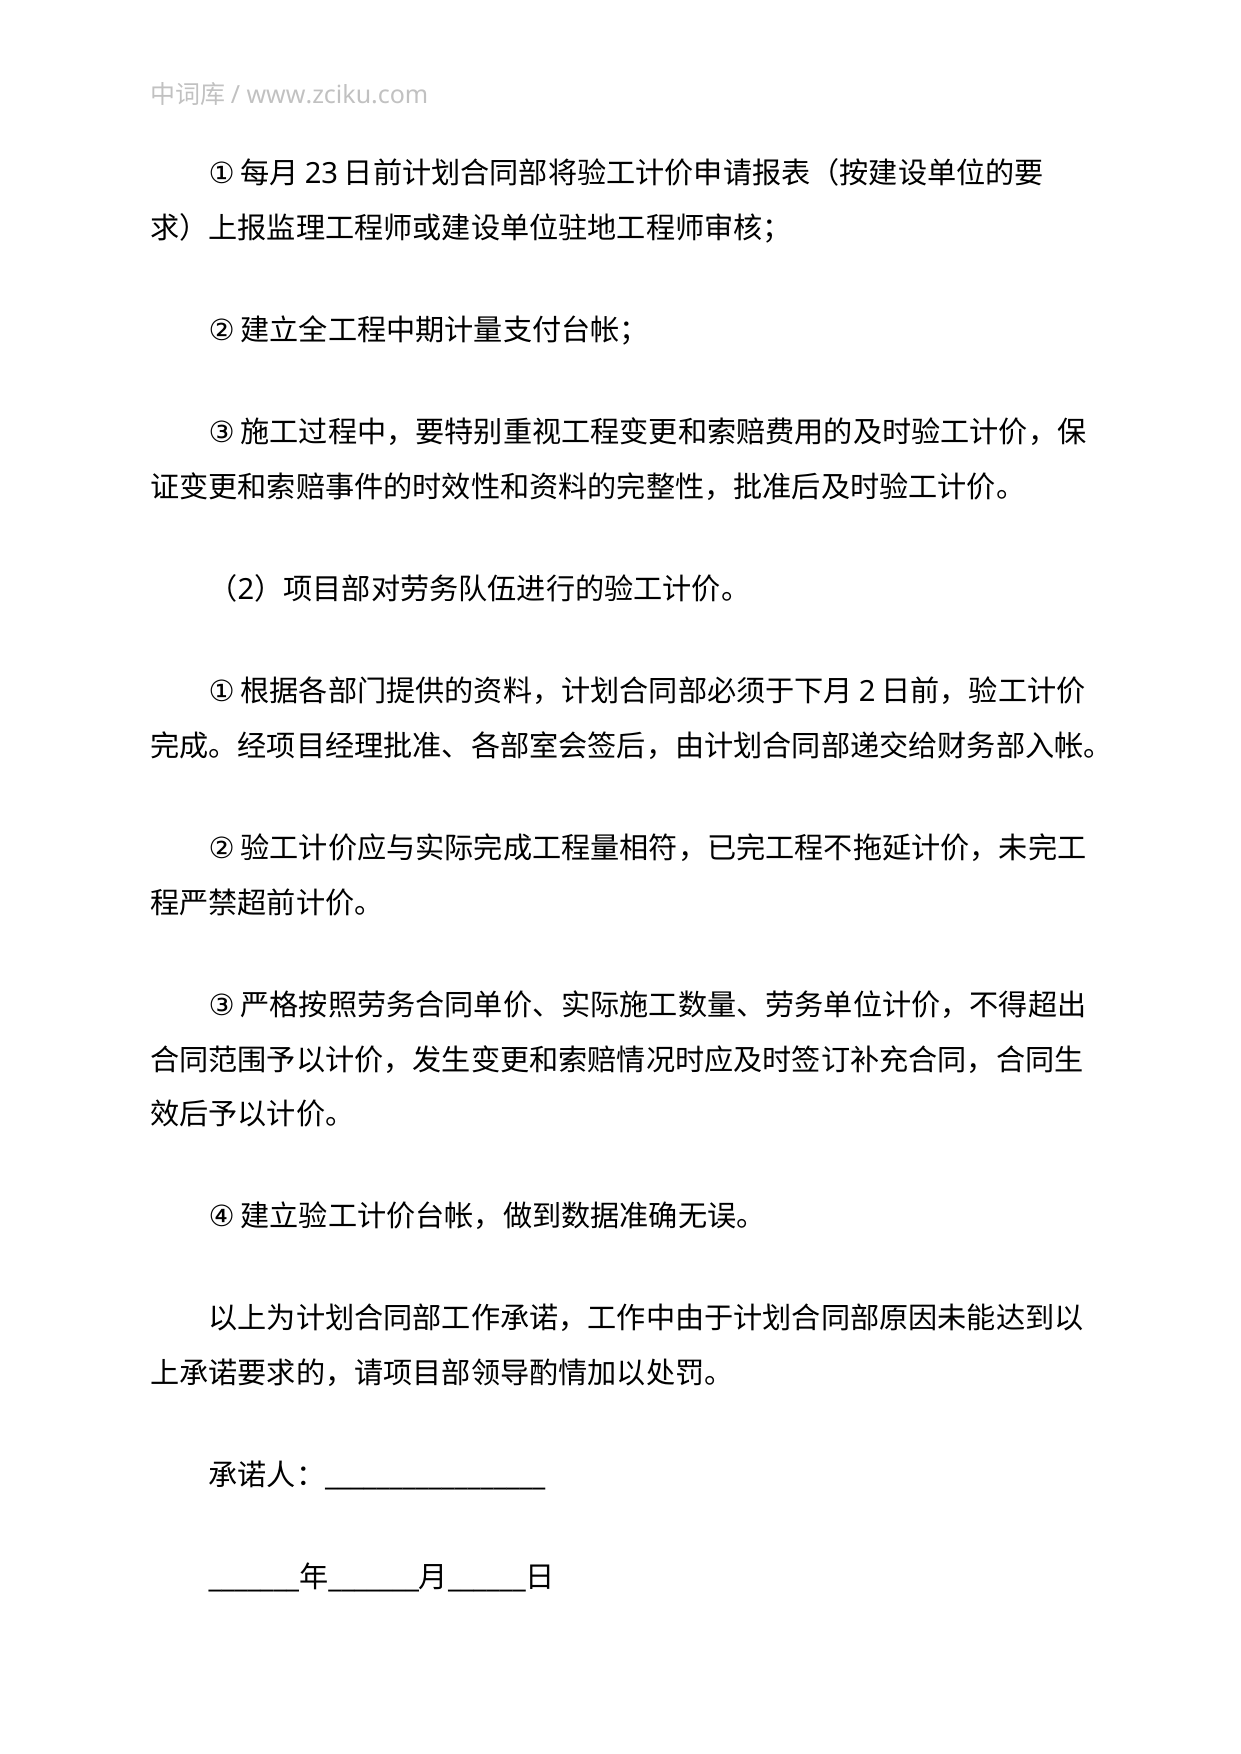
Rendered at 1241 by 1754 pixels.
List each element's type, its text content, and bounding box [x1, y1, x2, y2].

text ①每月23日前计划合同部将验工计价申请报表（按建设单位的要求）上报监理工程师或建设单位驻地工程师审核； [150, 150, 1090, 247]
text ③施工过程中，要特别重视工程变更和索赔费用的及时验工计价，保证变更和索赔事件的时效性和资料的完整性，批准后及时验工计价。 [150, 409, 1090, 506]
text 以上为计划合同部工作承诺，工作中由于计划合同部原因未能达到以上承诺要求的，请项目部领导酌情加以处罚。 [150, 1295, 1090, 1392]
text ④建立验工计价台帐，做到数据准确无误。 [150, 1193, 1090, 1235]
text ②建立全工程中期计量支付台帐； [150, 307, 1090, 349]
text 承诺人：_________________ [150, 1451, 1090, 1494]
text ③严格按照劳务合同单价、实际施工数量、劳务单位计价，不得超出合同范围予以计价，发生变更和索赔情况时应及时签订补充合同，合同生效后予以计价。 [150, 981, 1090, 1133]
text （2）项目部对劳务队伍进行的验工计价。 [150, 566, 1090, 608]
text ①根据各部门提供的资料，计划合同部必须于下月2日前，验工计价完成。经项目经理批准、各部室会签后，由计划合同部递交给财务部入帐。 [150, 667, 1090, 765]
text ②验工计价应与实际完成工程量相符，已完工程不拖延计价，未完工程严禁超前计价。 [150, 824, 1090, 922]
text _______年_______月______日 [150, 1553, 1090, 1596]
